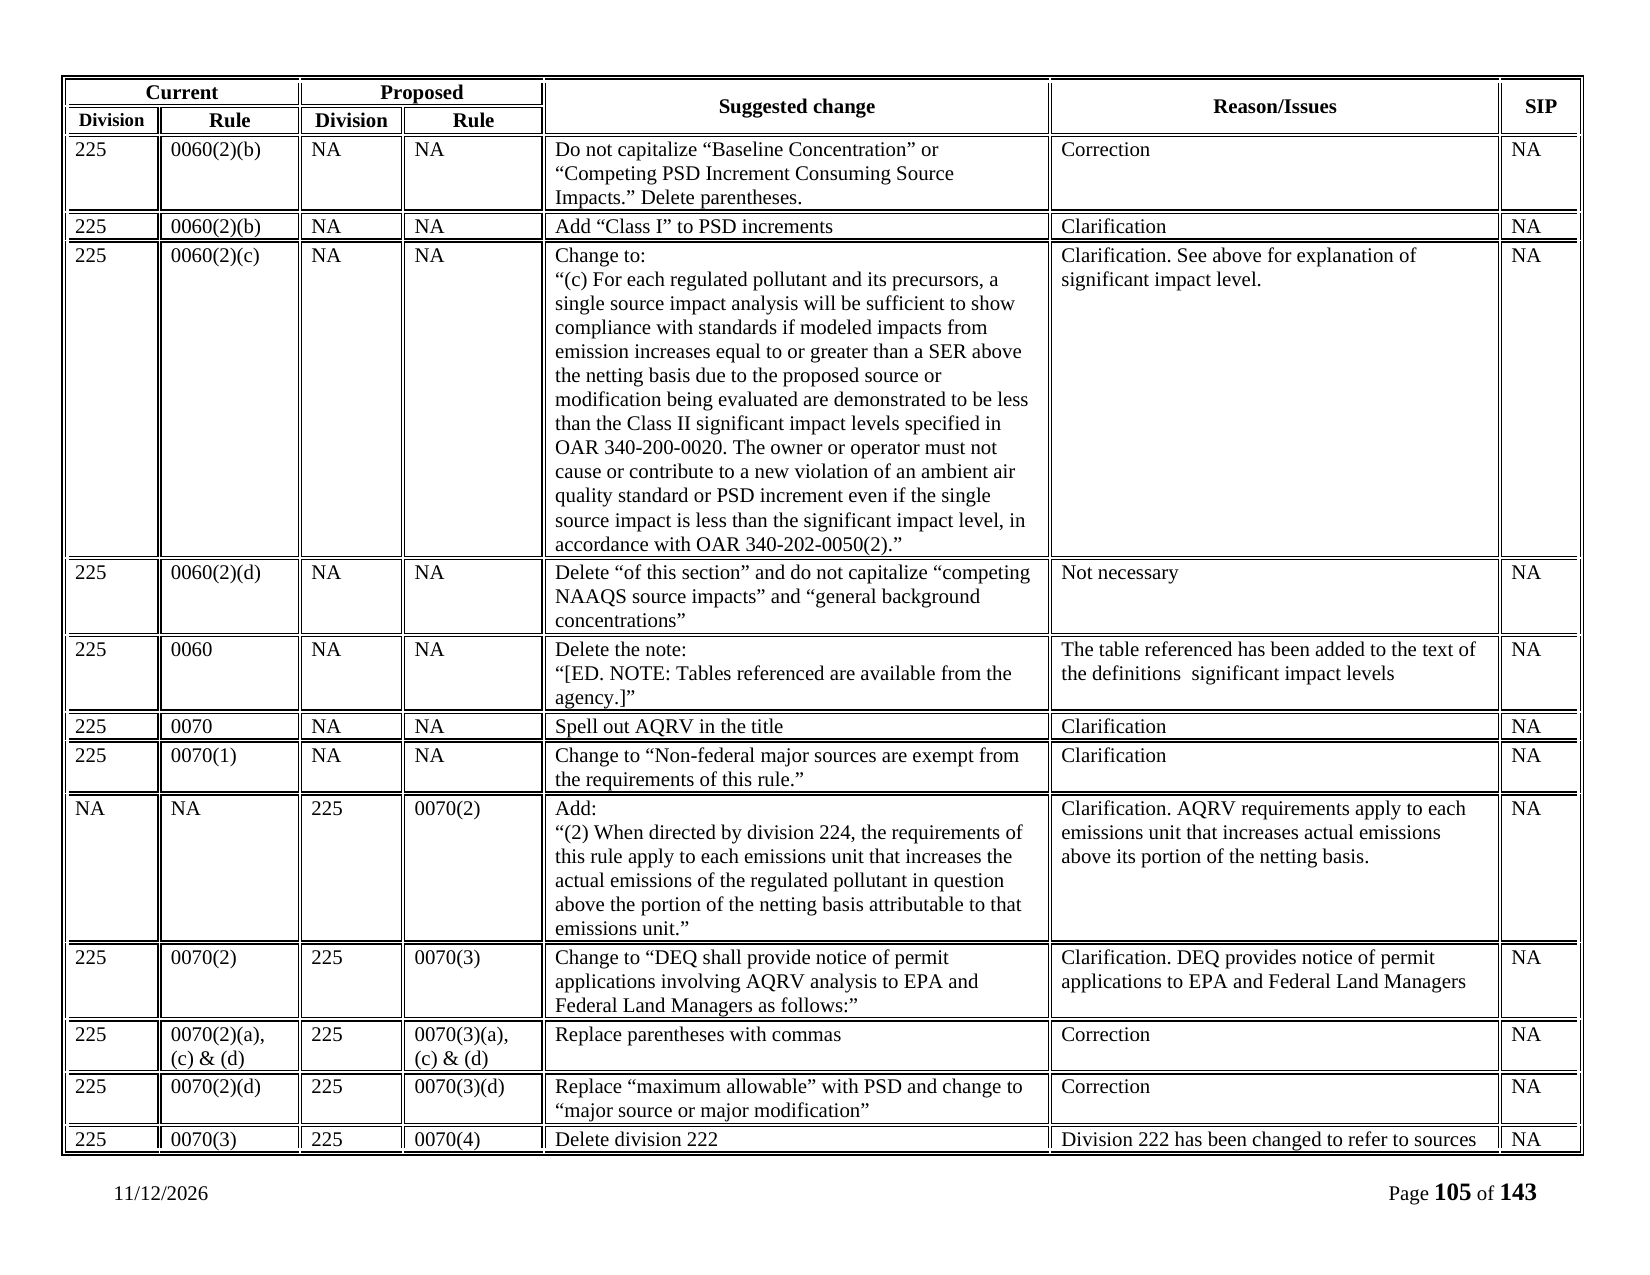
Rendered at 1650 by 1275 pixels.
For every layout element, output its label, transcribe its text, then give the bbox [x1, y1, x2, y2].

table_cell Division [302, 108, 401, 132]
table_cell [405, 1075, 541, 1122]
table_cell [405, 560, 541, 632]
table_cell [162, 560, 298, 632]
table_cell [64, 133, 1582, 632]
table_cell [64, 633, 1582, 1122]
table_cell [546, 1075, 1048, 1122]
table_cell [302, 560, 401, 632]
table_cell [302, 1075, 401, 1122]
table_cell Rule [162, 108, 298, 132]
table_header Suggested change [544, 77, 1050, 132]
table_cell Division [64, 104, 159, 132]
table_header Proposed [300, 77, 544, 104]
table_header Reason/Issues [1050, 77, 1500, 132]
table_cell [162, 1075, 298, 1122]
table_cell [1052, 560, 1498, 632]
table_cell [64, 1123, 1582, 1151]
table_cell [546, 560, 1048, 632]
table_cell Rule [405, 108, 541, 132]
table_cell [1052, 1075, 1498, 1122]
table_header Current [64, 77, 300, 104]
table_header SIP [1500, 79, 1580, 132]
